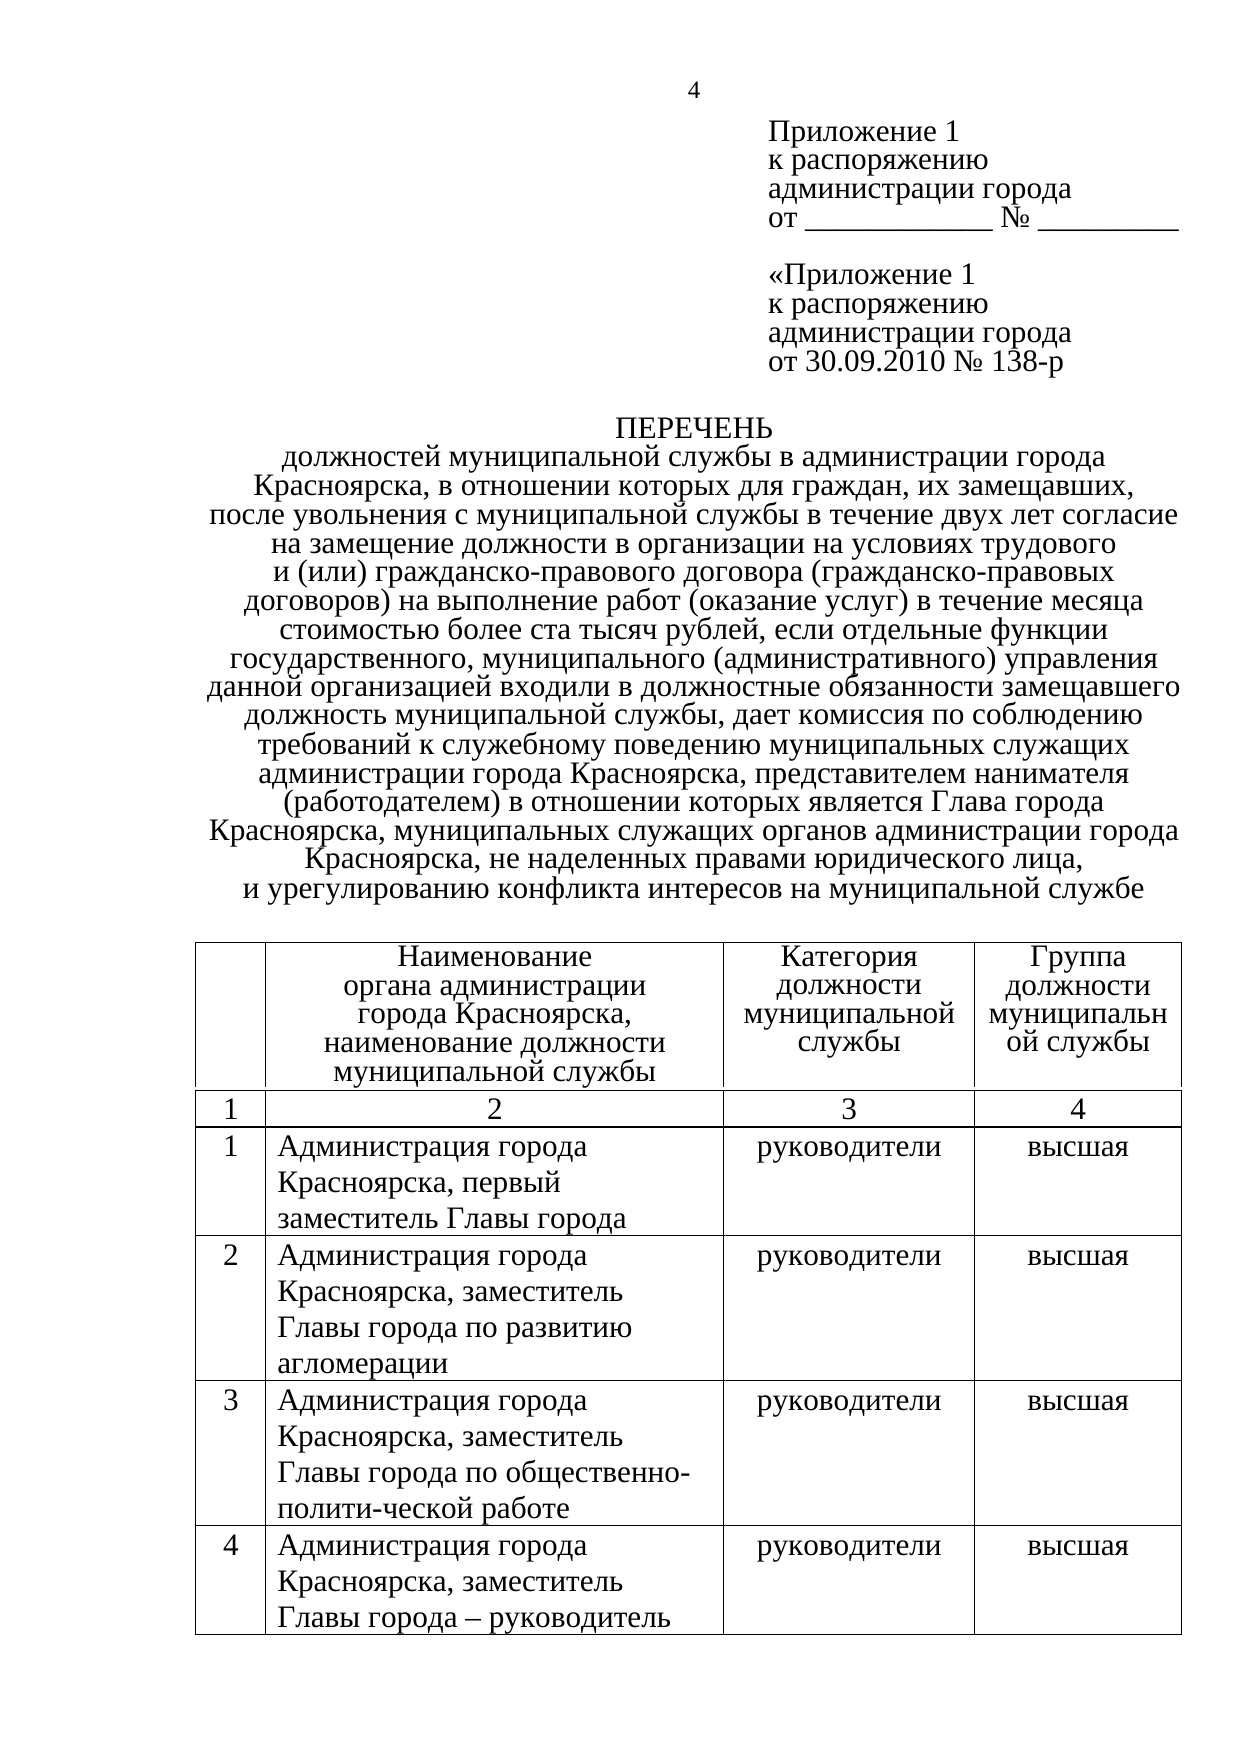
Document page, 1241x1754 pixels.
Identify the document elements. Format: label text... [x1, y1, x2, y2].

text от 30.09.2010 № 138-р [207, 348, 1181, 377]
table_cell Администрация города Красноярска, первый заместитель Главы города [266, 1128, 723, 1235]
table_cell 1 [196, 1128, 265, 1235]
table_header Наименование органа администрации города Красноярска, наименование должности муниципальной службы [266, 943, 723, 1087]
text администрации города Красноярска, представителем нанимателя [207, 760, 1181, 789]
text к распоряжению [207, 291, 1181, 319]
text и (или) гражданско-правового договора (гражданско-правовых [207, 559, 1181, 588]
table_cell высшая [975, 1128, 1181, 1235]
table_cell высшая [975, 1236, 1181, 1380]
table_header 3 [724, 1091, 974, 1126]
text договоров) на выполнение работ (оказание услуг) в течение месяца [207, 588, 1181, 616]
text стоимостью более ста тысяч рублей, если отдельные функции [207, 616, 1181, 645]
table_cell высшая [975, 1526, 1181, 1634]
table_header 4 [975, 1091, 1181, 1126]
table_cell 3 [196, 1381, 265, 1525]
table_cell 4 [196, 1526, 265, 1634]
text Красноярска, муниципальных служащих органов администрации города Красноярска, не наделенных правами юридического лица, [207, 818, 1181, 875]
table_cell Администрация города Красноярска, заместитель Главы города по общественно-полити-ческой работе [266, 1381, 723, 1525]
text (работодателем) в отношении которых является Глава города [207, 789, 1181, 818]
text к распоряжению [207, 147, 1181, 176]
text от ____________ № _________ [207, 204, 1181, 233]
table_header 1 [196, 1091, 265, 1126]
table_cell руководители [724, 1128, 974, 1235]
table_cell руководители [724, 1381, 974, 1525]
table_cell руководители [724, 1526, 974, 1634]
table_header 2 [266, 1091, 723, 1126]
table_cell высшая [975, 1381, 1181, 1525]
text и урегулированию конфликта интересов на муниципальной службе [207, 875, 1181, 904]
text Красноярска, в отношении которых для граждан, их замещавших, [207, 473, 1181, 501]
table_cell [266, 1526, 723, 1634]
table_cell Администрация города Красноярска, заместитель Главы города по развитию агломерации [266, 1236, 723, 1380]
text ПЕРЕЧЕНЬ [207, 415, 1181, 444]
text должностей муниципальной службы в администрации города [207, 444, 1181, 473]
table_cell 2 [196, 1236, 265, 1380]
table_header Группа должности муниципальной службы [975, 943, 1181, 1087]
table_header Категория должности муниципальной службы [724, 943, 974, 1087]
text после увольнения с муниципальной службы в течение двух лет согласие [207, 501, 1181, 530]
text на замещение должности в организации на условиях трудового [207, 530, 1181, 559]
text Приложение 1 [207, 118, 1181, 147]
text «Приложение 1 [207, 262, 1181, 291]
text администрации города [207, 176, 1181, 204]
text требований к служебному поведению муниципальных служащих [207, 731, 1181, 760]
table_cell руководители [724, 1236, 974, 1380]
table_header [196, 943, 265, 1087]
text администрации города [207, 319, 1181, 348]
text государственного, муниципального (административного) управления данной организацией входили в должностные обязанности замещавшего должность муниципальной службы, дает комиссия по соблюдению [207, 645, 1181, 731]
